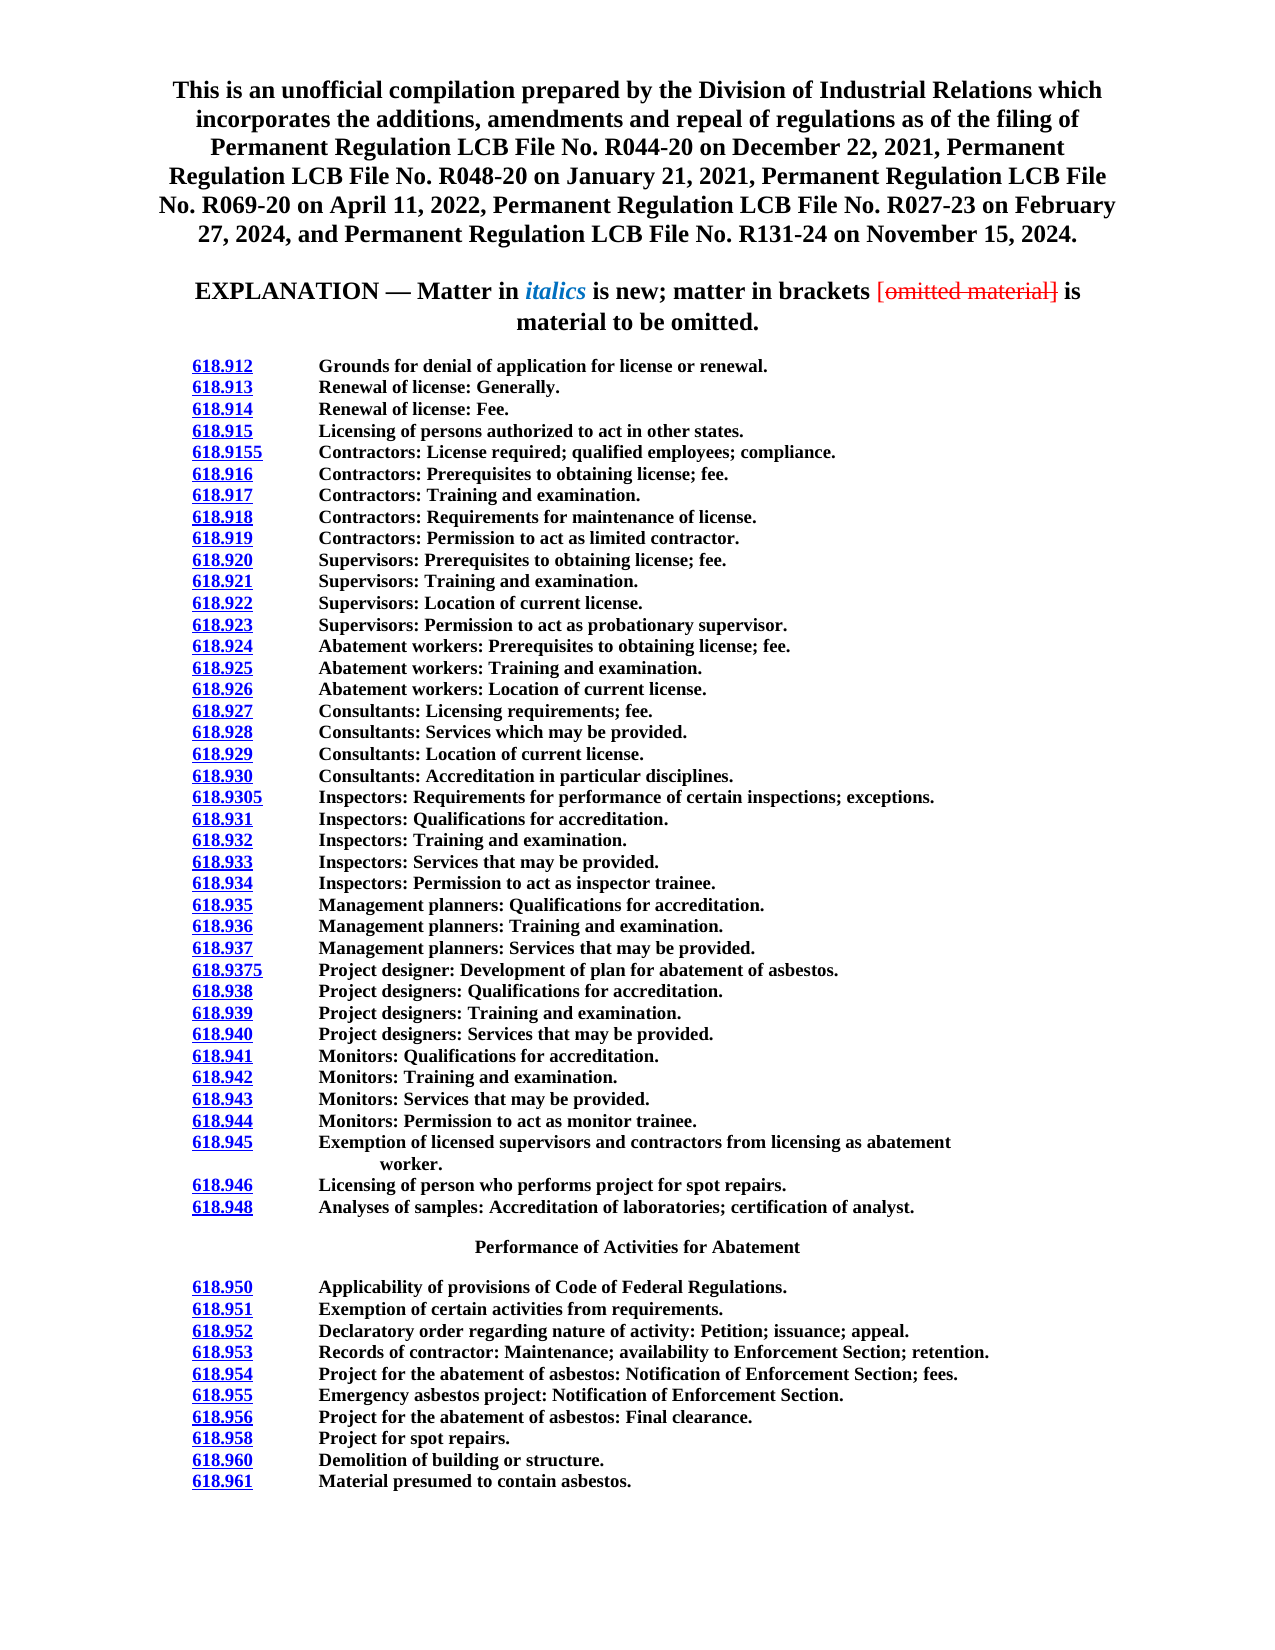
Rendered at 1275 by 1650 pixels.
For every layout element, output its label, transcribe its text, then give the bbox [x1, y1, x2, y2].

text 618.921 Supervisors: Training and examination. [192, 570, 993, 592]
text 618.938 Project designers: Qualifications for accreditation. [192, 980, 993, 1002]
text 618.939 Project designers: Training and examination. [192, 1002, 993, 1023]
text 618.913 Renewal of license: Generally. [192, 376, 993, 398]
text 618.960 Demolition of building or structure. [192, 1449, 993, 1470]
text 618.933 Inspectors: Services that may be provided. [192, 851, 993, 872]
text 618.958 Project for spot repairs. [192, 1427, 993, 1449]
text 618.952 Declaratory order regarding nature of activity: Petition; issuance; appeal. [192, 1319, 993, 1341]
text 618.915 Licensing of persons authorized to act in other states. [192, 419, 993, 441]
text 618.927 Consultants: Licensing requirements; fee. [192, 700, 993, 721]
text 618.919 Contractors: Permission to act as limited contractor. [192, 527, 993, 549]
text 618.946 Licensing of person who performs project for spot repairs. [192, 1174, 993, 1196]
text 618.940 Project designers: Services that may be provided. [192, 1023, 993, 1045]
text 618.925 Abatement workers: Training and examination. [192, 657, 993, 678]
text 618.954 Project for the abatement of asbestos: Notification of Enforcement Section; fees. [192, 1363, 993, 1384]
text 618.922 Supervisors: Location of current license. [192, 592, 993, 613]
text 618.926 Abatement workers: Location of current license. [192, 678, 993, 700]
text 618.941 Monitors: Qualifications for accreditation. [192, 1045, 993, 1066]
text 618.9155 Contractors: License required; qualified employees; compliance. [192, 441, 993, 463]
text 618.942 Monitors: Training and examination. [192, 1066, 993, 1088]
text Performance of Activities for Abatement [150, 1236, 1125, 1258]
text 618.924 Abatement workers: Prerequisites to obtaining license; fee. [192, 635, 993, 657]
text 618.951 Exemption of certain activities from requirements. [192, 1298, 993, 1319]
text 618.929 Consultants: Location of current license. [192, 743, 993, 764]
text 618.961 Material presumed to contain asbestos. [192, 1470, 993, 1492]
text 618.918 Contractors: Requirements for maintenance of license. [192, 506, 993, 527]
text 618.948 Analyses of samples: Accreditation of laboratories; certification of analyst. [192, 1196, 993, 1217]
text 618.956 Project for the abatement of asbestos: Final clearance. [192, 1406, 993, 1427]
text 618.928 Consultants: Services which may be provided. [192, 721, 993, 743]
text 618.9375 Project designer: Development of plan for abatement of asbestos. [192, 958, 993, 980]
text 618.917 Contractors: Training and examination. [192, 484, 993, 506]
text 618.930 Consultants: Accreditation in particular disciplines. [192, 764, 993, 786]
text 618.945 Exemption of licensed supervisors and contractors from licensing as abatement worker. [192, 1131, 993, 1174]
text 618.936 Management planners: Training and examination. [192, 915, 993, 937]
text 618.955 Emergency asbestos project: Notification of Enforcement Section. [192, 1384, 993, 1406]
text 618.932 Inspectors: Training and examination. [192, 829, 993, 851]
text 618.916 Contractors: Prerequisites to obtaining license; fee. [192, 463, 993, 484]
text 618.935 Management planners: Qualifications for accreditation. [192, 894, 993, 915]
text 618.944 Monitors: Permission to act as monitor trainee. [192, 1109, 993, 1131]
text 618.931 Inspectors: Qualifications for accreditation. [192, 808, 993, 829]
text 618.920 Supervisors: Prerequisites to obtaining license; fee. [192, 549, 993, 570]
text 618.943 Monitors: Services that may be provided. [192, 1088, 993, 1109]
text 618.937 Management planners: Services that may be provided. [192, 937, 993, 958]
text 618.912 Grounds for denial of application for license or renewal. [192, 355, 993, 376]
text 618.934 Inspectors: Permission to act as inspector trainee. [192, 872, 993, 894]
text 618.9305 Inspectors: Requirements for performance of certain inspections; exceptions. [192, 786, 993, 808]
text 618.914 Renewal of license: Fee. [192, 398, 993, 419]
text 618.923 Supervisors: Permission to act as probationary supervisor. [192, 613, 993, 635]
text 618.950 Applicability of provisions of Code of Federal Regulations. [192, 1276, 993, 1298]
text 618.953 Records of contractor: Maintenance; availability to Enforcement Section; retention. [192, 1341, 993, 1363]
